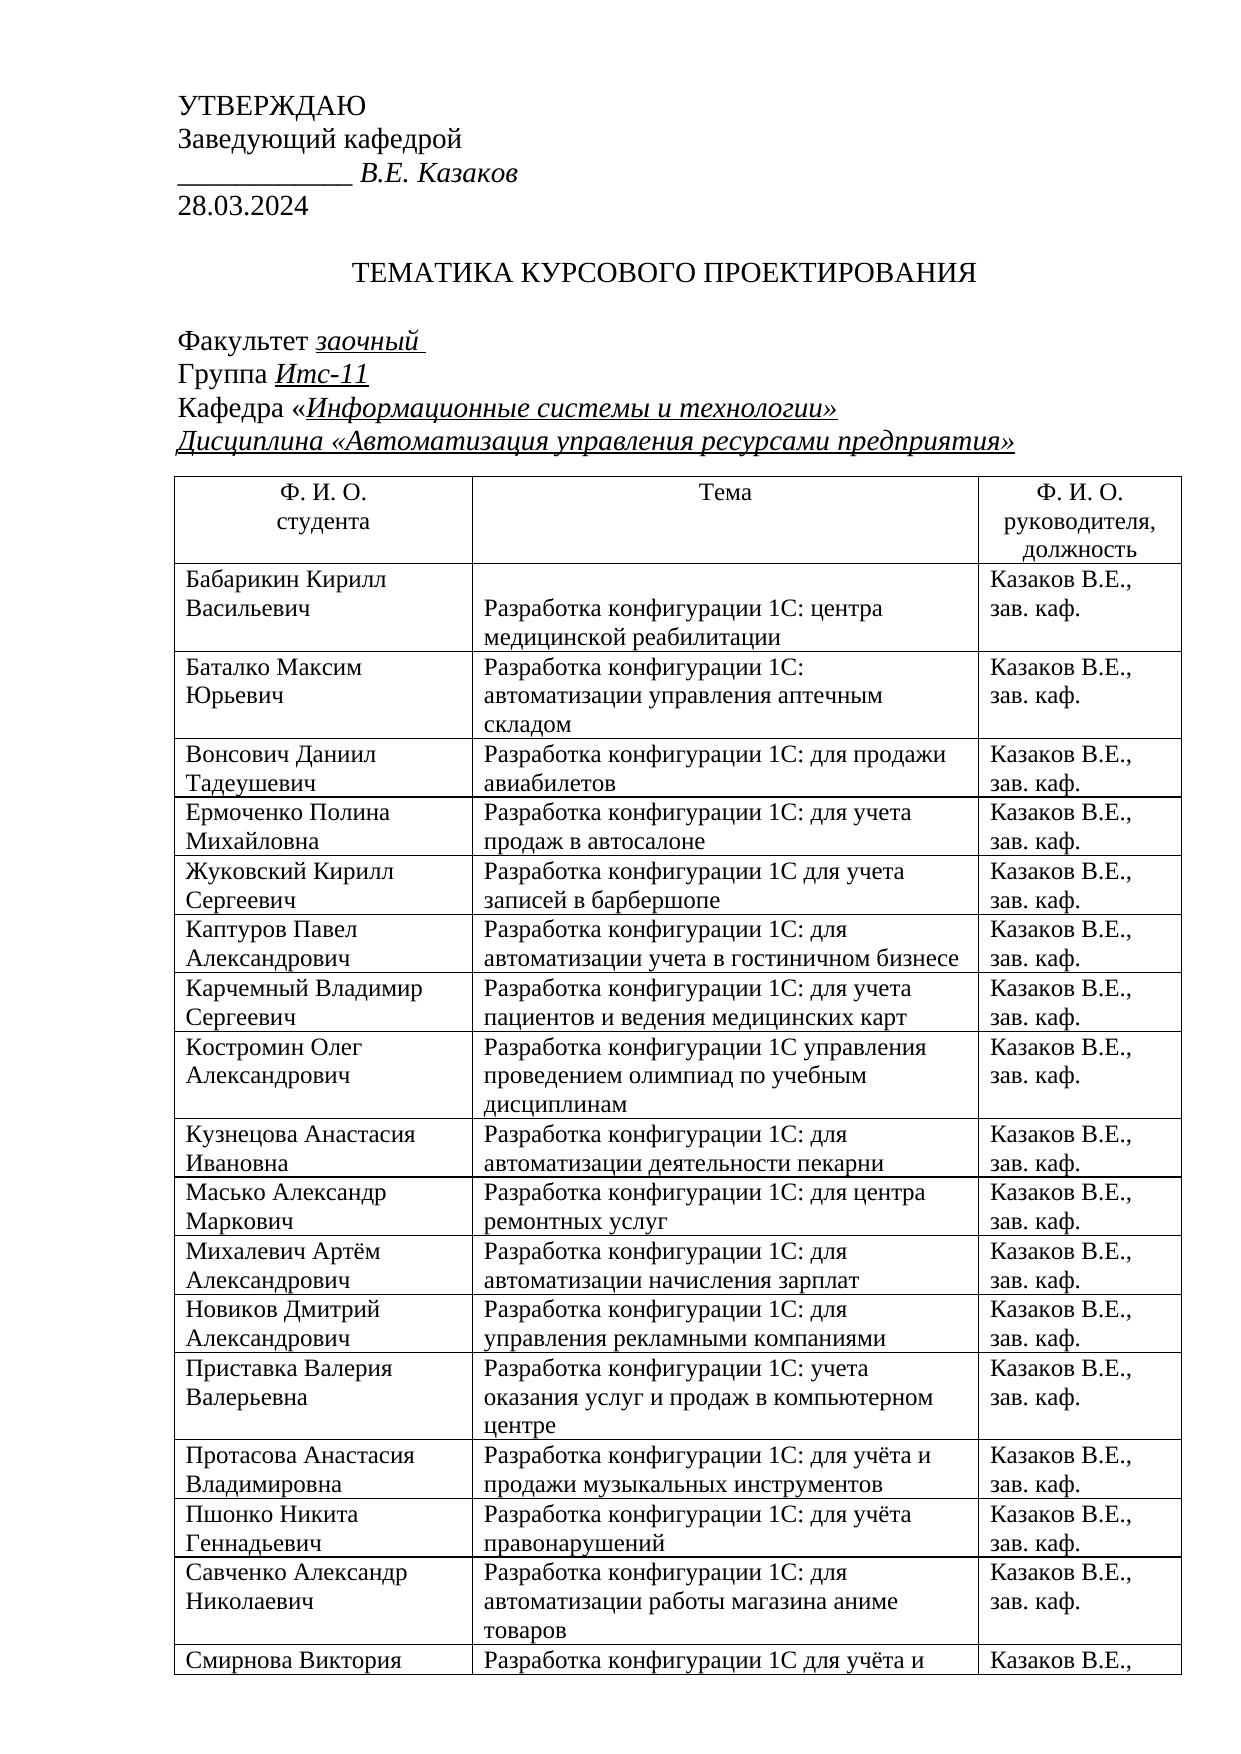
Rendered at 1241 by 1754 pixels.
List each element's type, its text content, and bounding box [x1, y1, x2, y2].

table_cell Разработка конфигурации 1С: для учёта и продажи музыкальных инструментов [473, 1440, 978, 1498]
table_header Ф. И. О. студента [175, 477, 472, 563]
table_cell Каптуров Павел Александрович [175, 915, 472, 972]
table_cell Разработка конфигурации 1С: для учета продаж в автосалоне [473, 798, 978, 855]
table_cell Новиков Дмитрий Александрович [175, 1295, 472, 1352]
table_cell Казаков В.Е., зав. каф. [979, 915, 1181, 972]
table_cell Казаков В.Е., зав. каф. [979, 652, 1181, 738]
table_cell Разработка конфигурации 1С: для продажи авиабилетов [473, 739, 978, 796]
table_cell Казаков В.Е., зав. каф. [979, 1032, 1181, 1118]
table_cell Жуковский Кирилл Сергеевич [175, 856, 472, 913]
table_cell Разработка конфигурации 1С: для учёта правонарушений [473, 1499, 978, 1556]
table_cell Масько Александр Маркович [175, 1178, 472, 1235]
text 28.03.2024 [177, 188, 1152, 222]
table_cell Разработка конфигурации 1С: центра медицинской реабилитации [473, 564, 978, 651]
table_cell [979, 1645, 1181, 1673]
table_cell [175, 1645, 472, 1673]
table_header Ф. И. О. руководителя, должность [979, 477, 1181, 563]
table_cell Карчемный Владимир Сергеевич [175, 973, 472, 1031]
table_cell Казаков В.Е., зав. каф. [979, 798, 1181, 855]
table_cell Казаков В.Е., зав. каф. [979, 1236, 1181, 1293]
table_cell Баталко Максим Юрьевич [175, 652, 472, 738]
text ТЕМАТИКА КУРСОВОГО ПРОЕКТИРОВАНИЯ [177, 256, 1152, 289]
table_cell Казаков В.Е., зав. каф. [979, 1499, 1181, 1556]
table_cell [979, 1558, 1181, 1644]
text Кафедра «Информационные системы и технологии» [177, 390, 1152, 423]
table_cell Ермоченко Полина Михайловна [175, 798, 472, 855]
table_cell Казаков В.Е., зав. каф. [979, 564, 1181, 651]
table_header Тема [473, 477, 978, 563]
table_cell Казаков В.Е., зав. каф. [979, 1353, 1181, 1439]
table_cell Разработка конфигурации 1С: автоматизации управления аптечным складом [473, 652, 978, 738]
table_cell Пшонко Никита Геннадьевич [175, 1499, 472, 1556]
text ____________ В.Е. Казаков [177, 155, 1152, 188]
table_cell Кузнецова Анастасия Ивановна [175, 1119, 472, 1176]
text Дисциплина «Автоматизация управления ресурсами предприятия» [177, 423, 1152, 457]
table_cell Приставка Валерия Валерьевна [175, 1353, 472, 1439]
table_cell Разработка конфигурации 1С: для автоматизации начисления зарплат [473, 1236, 978, 1293]
table_cell Бабарикин Кирилл Васильевич [175, 564, 472, 651]
table_cell Разработка конфигурации 1С: для управления рекламными компаниями [473, 1295, 978, 1352]
table_cell Казаков В.Е., зав. каф. [979, 856, 1181, 913]
table_cell Казаков В.Е., зав. каф. [979, 1178, 1181, 1235]
table_cell Разработка конфигурации 1С: для автоматизации деятельности пекарни [473, 1119, 978, 1176]
table_cell Казаков В.Е., зав. каф. [979, 1295, 1181, 1352]
table_cell Протасова Анастасия Владимировна [175, 1440, 472, 1498]
text Группа Итс-11 [177, 356, 1152, 390]
table_cell Разработка конфигурации 1С: для автоматизации работы магазина аниме товаров [473, 1558, 978, 1644]
table_cell Разработка конфигурации 1С управления проведением олимпиад по учебным дисциплинам [473, 1032, 978, 1118]
table_cell Казаков В.Е., зав. каф. [979, 739, 1181, 796]
table_cell Разработка конфигурации 1С: для центра ремонтных услуг [473, 1178, 978, 1235]
text Заведующий кафедрой [177, 121, 1152, 155]
text Факультет заочный [177, 323, 1152, 356]
table_cell Казаков В.Е., зав. каф. [979, 1440, 1181, 1498]
table_cell Разработка конфигурации 1С: для автоматизации учета в гостиничном бизнесе [473, 915, 978, 972]
table_cell Вонсович Даниил Тадеушевич [175, 739, 472, 796]
table_cell Казаков В.Е., зав. каф. [979, 1119, 1181, 1176]
table_cell Михалевич Артём Александрович [175, 1236, 472, 1293]
table_cell Казаков В.Е., зав. каф. [979, 973, 1181, 1031]
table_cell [473, 1645, 978, 1673]
text УТВЕРЖДАЮ [177, 88, 1152, 121]
table_cell Савченко Александр Николаевич [175, 1558, 472, 1644]
table_cell Разработка конфигурации 1С для учета записей в барбершопе [473, 856, 978, 913]
table_cell Разработка конфигурации 1С: учета оказания услуг и продаж в компьютерном центре [473, 1353, 978, 1439]
table_cell Костромин Олег Александрович [175, 1032, 472, 1118]
table_cell Разработка конфигурации 1С: для учета пациентов и ведения медицинских карт [473, 973, 978, 1031]
